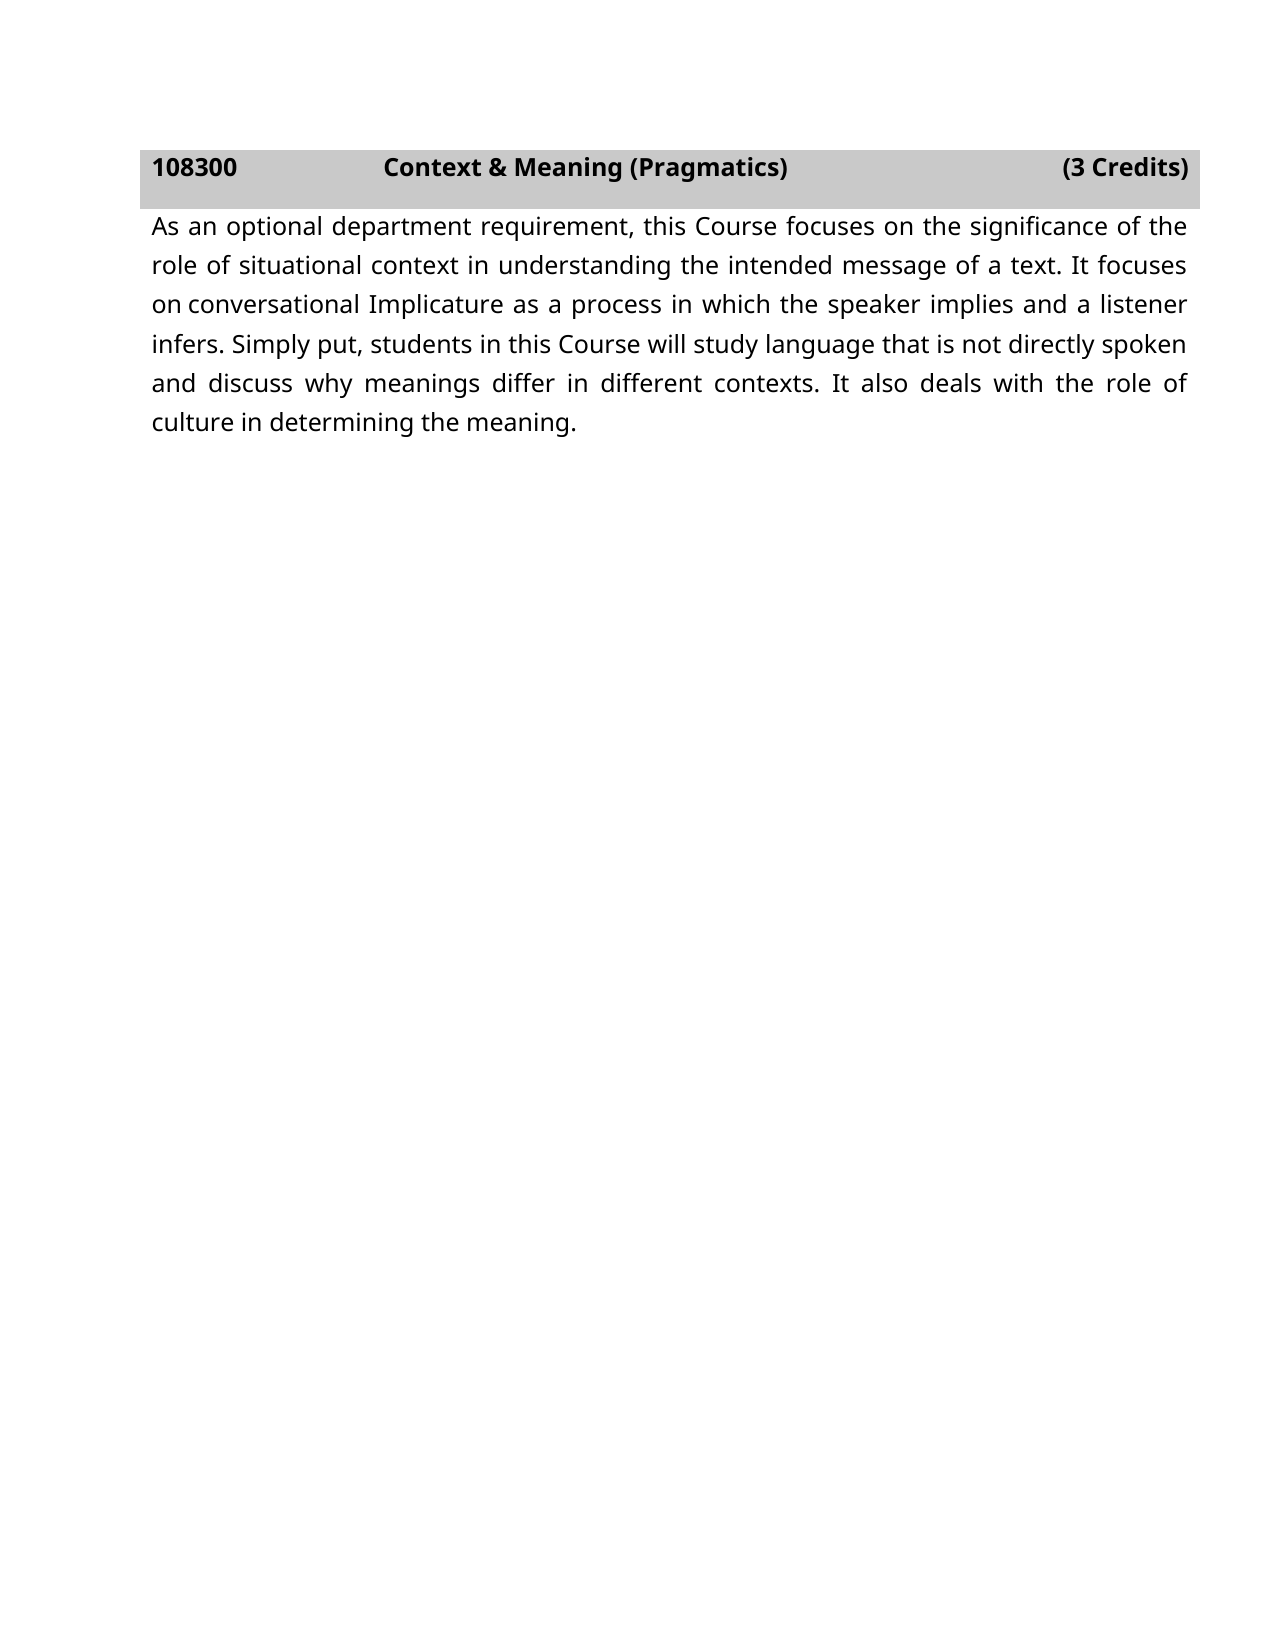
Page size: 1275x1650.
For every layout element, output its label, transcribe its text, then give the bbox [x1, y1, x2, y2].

table_header 108300 [140, 150, 271, 209]
table_header (3 Credits) [900, 150, 1200, 209]
table_cell As an optional department requirement, this Course focuses on the significance of the role of situational context in understanding the intended message of a text. It focuses on conversational Implicature as a process in which the speaker implies and a listener infers. Simply put, students in this Course will study language that is not directly spoken and discuss why meanings differ in different contexts. It also deals with the role of culture in determining the meaning. [140, 209, 1200, 463]
table_header Context & Meaning (Pragmatics) [271, 150, 900, 209]
